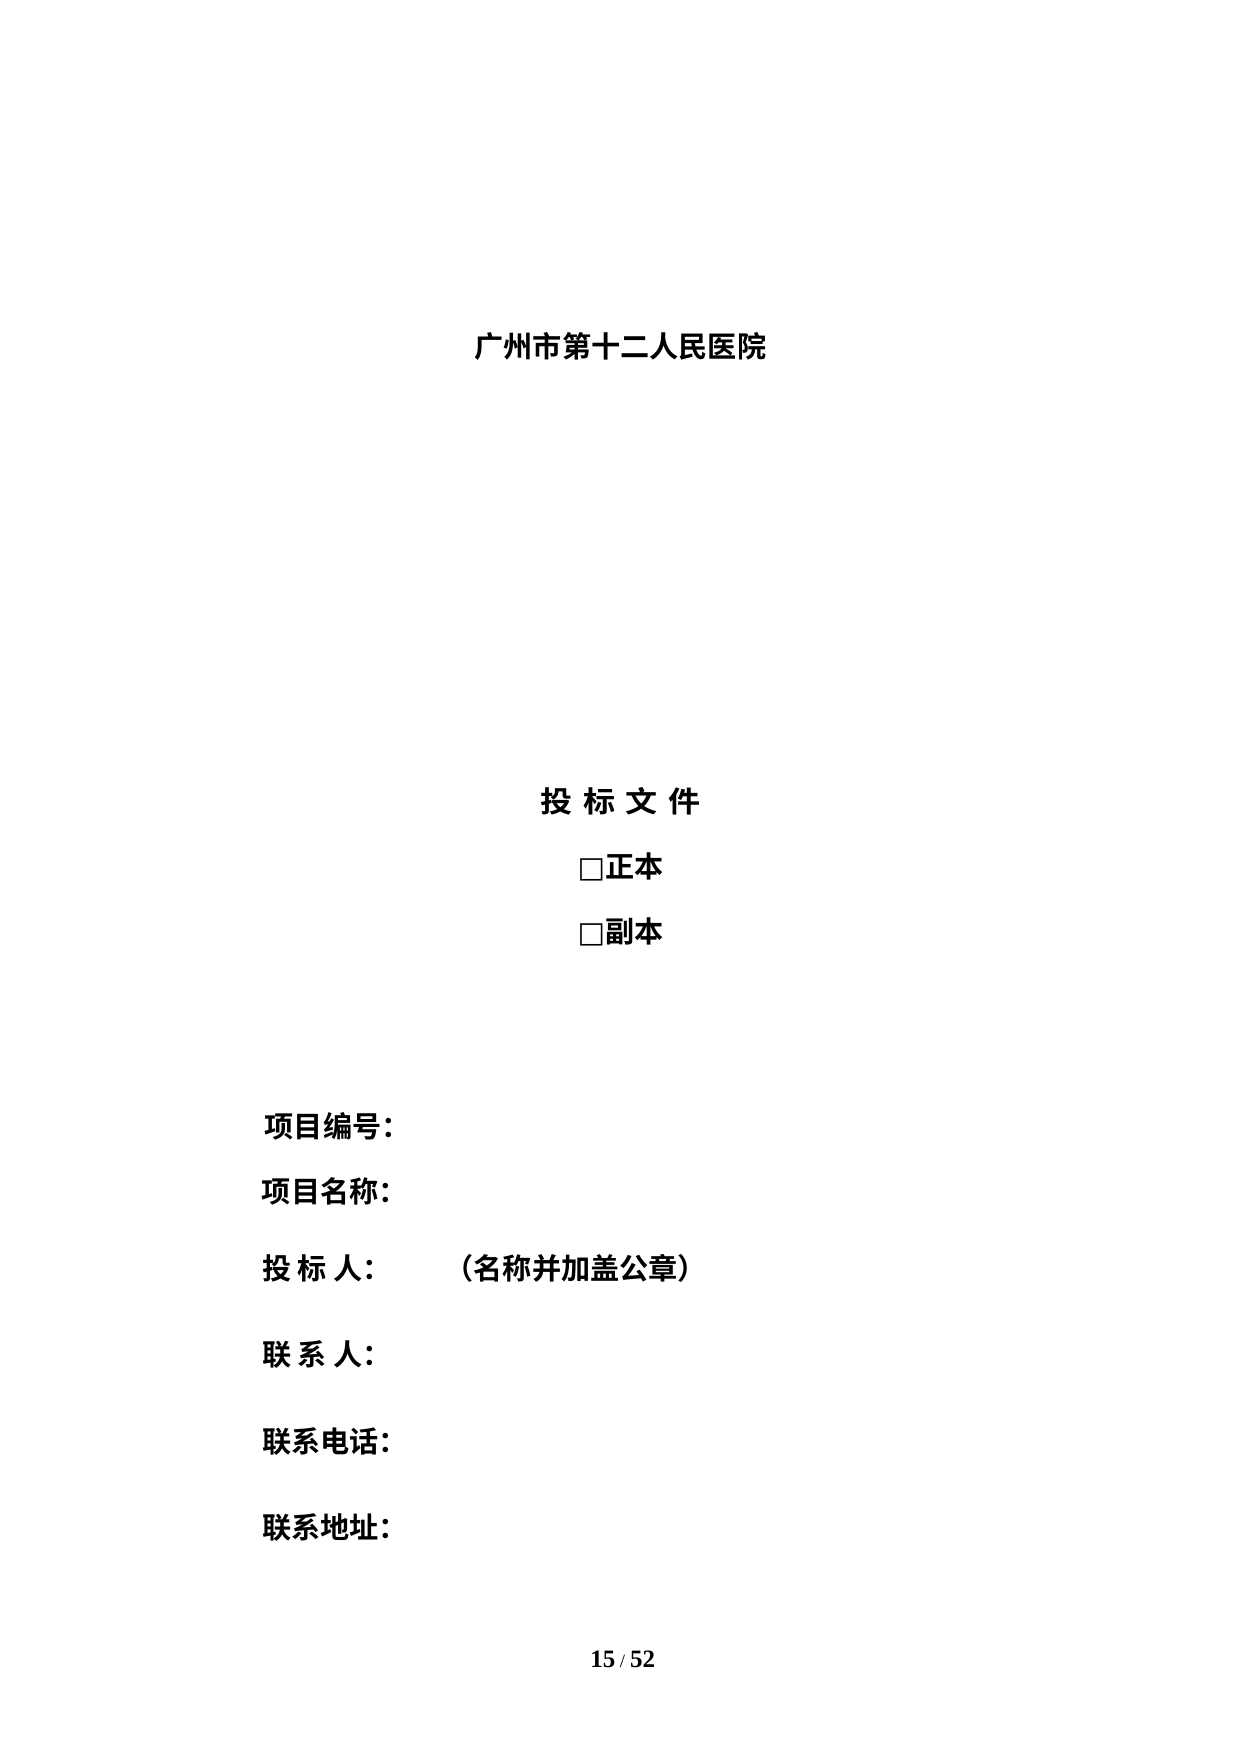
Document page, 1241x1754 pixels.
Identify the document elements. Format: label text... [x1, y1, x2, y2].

text 广州市第十二人民医院 [118, 312, 1122, 377]
text 项目编号： [118, 1092, 1122, 1157]
text 联 系 人： [118, 1321, 1122, 1386]
text 投 标 人： （名称并加盖公章） [118, 1234, 1122, 1299]
text 联系电话： [118, 1407, 1122, 1472]
text 联系地址： [118, 1493, 1122, 1558]
text 投标文件 [118, 767, 1122, 832]
text □正本 [118, 832, 1122, 897]
text 项目名称： [118, 1157, 1122, 1222]
text □副本 [118, 897, 1122, 962]
